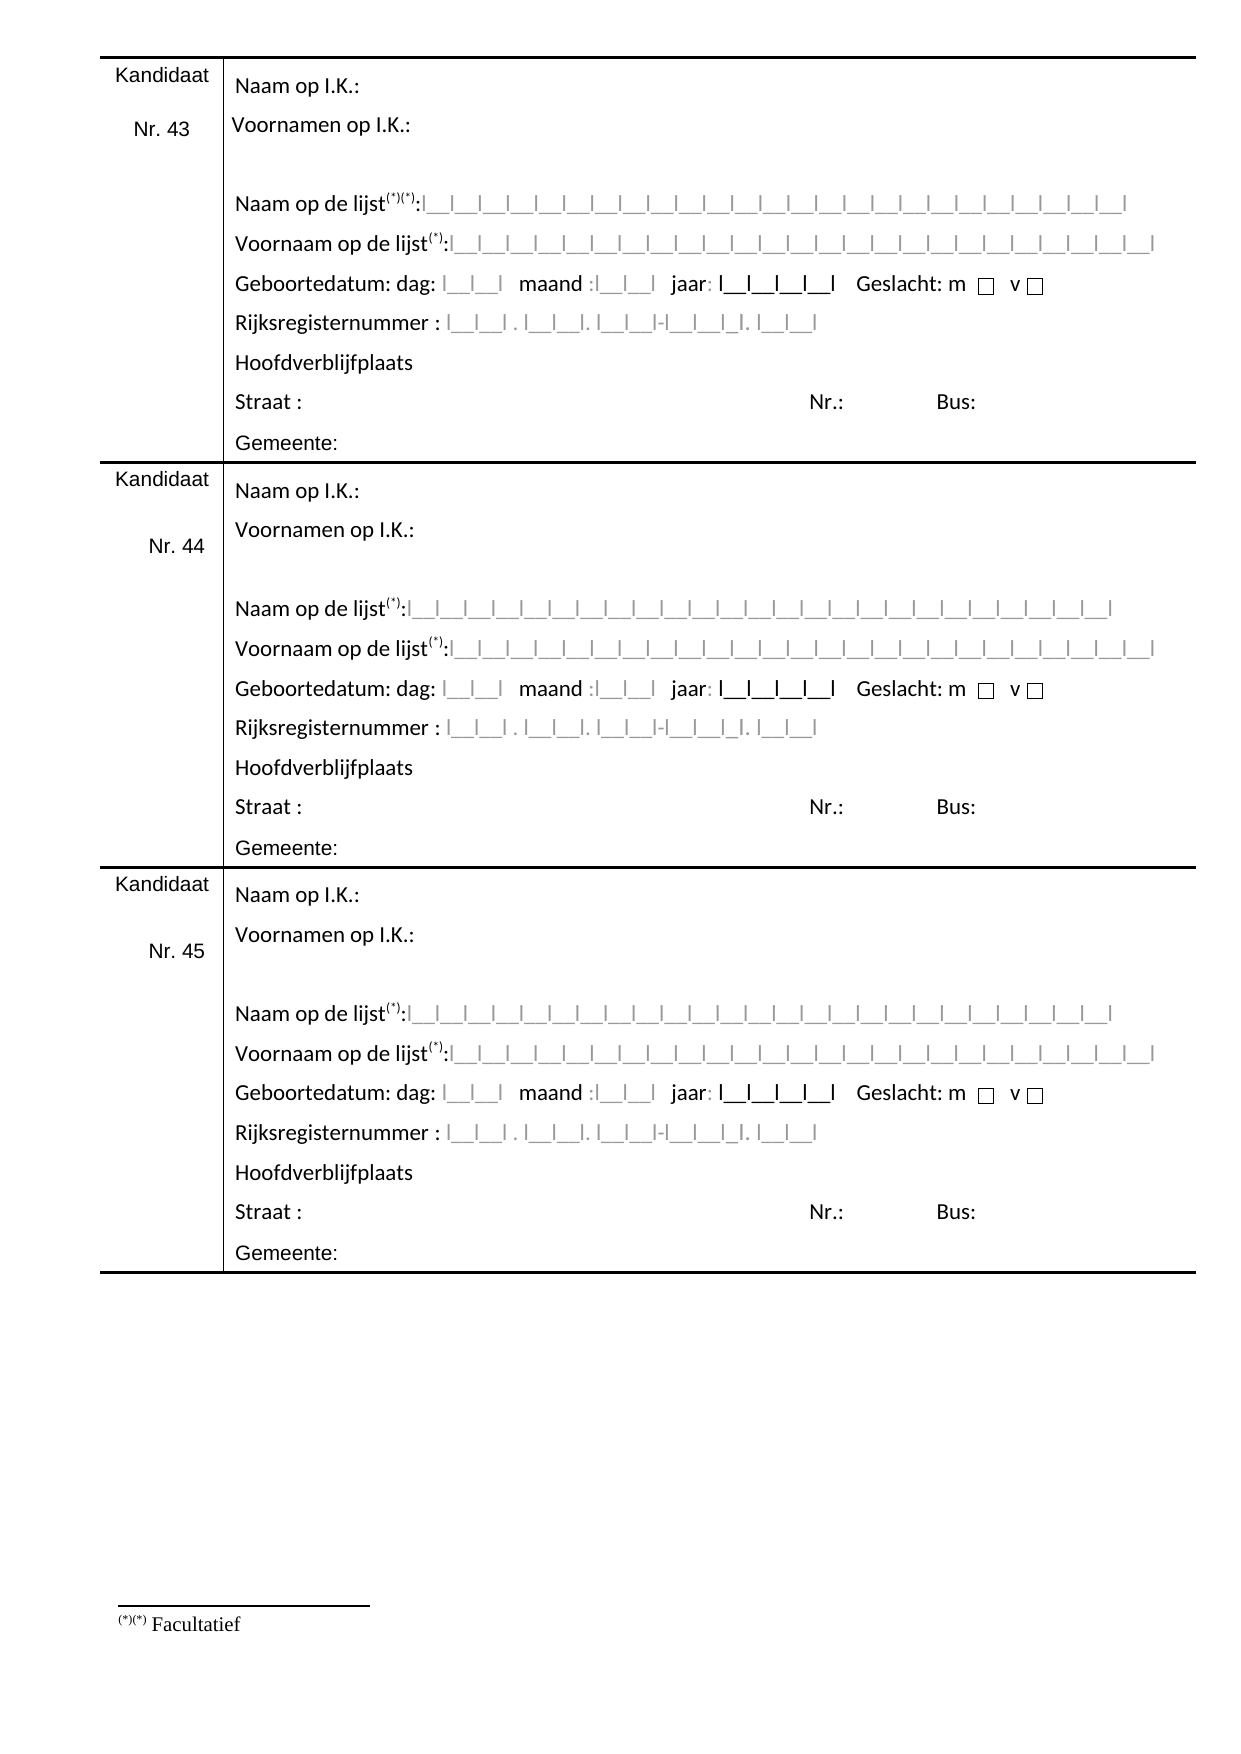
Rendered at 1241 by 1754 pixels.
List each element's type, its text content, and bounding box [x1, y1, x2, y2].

table_cell Kandidaat Nr. 44 [100, 464, 223, 866]
table_cell Kandidaat Nr. 45 [100, 869, 223, 1271]
table_header Naam op I.K.: Voornamen op I.K.: Naam op de lijst(*):l__l__l__l__l__l__l__l__l__l__l__l__l__l__l__l__l__l__l__l__l__l__l__l__l__l Voornaam op de lijst(*):l__l__l__l__l__l__l__l__l__l__l__l__l__l__l__l__l__l__l__l__l__l__l__l__l__l Geboortedatum: dag: l__l__l maand :l__l__l jaar: l__l__l__l__l Geslacht: m v Rijksregisternummer : l__l__l . l__l__l. l__l__l-l__l__l_I. l__l__l Hoofdverblijfplaats Straat : Nr.: Bus: Gemeente: [224, 59, 1196, 461]
table_header Kandidaat Nr. 43 [100, 59, 223, 461]
